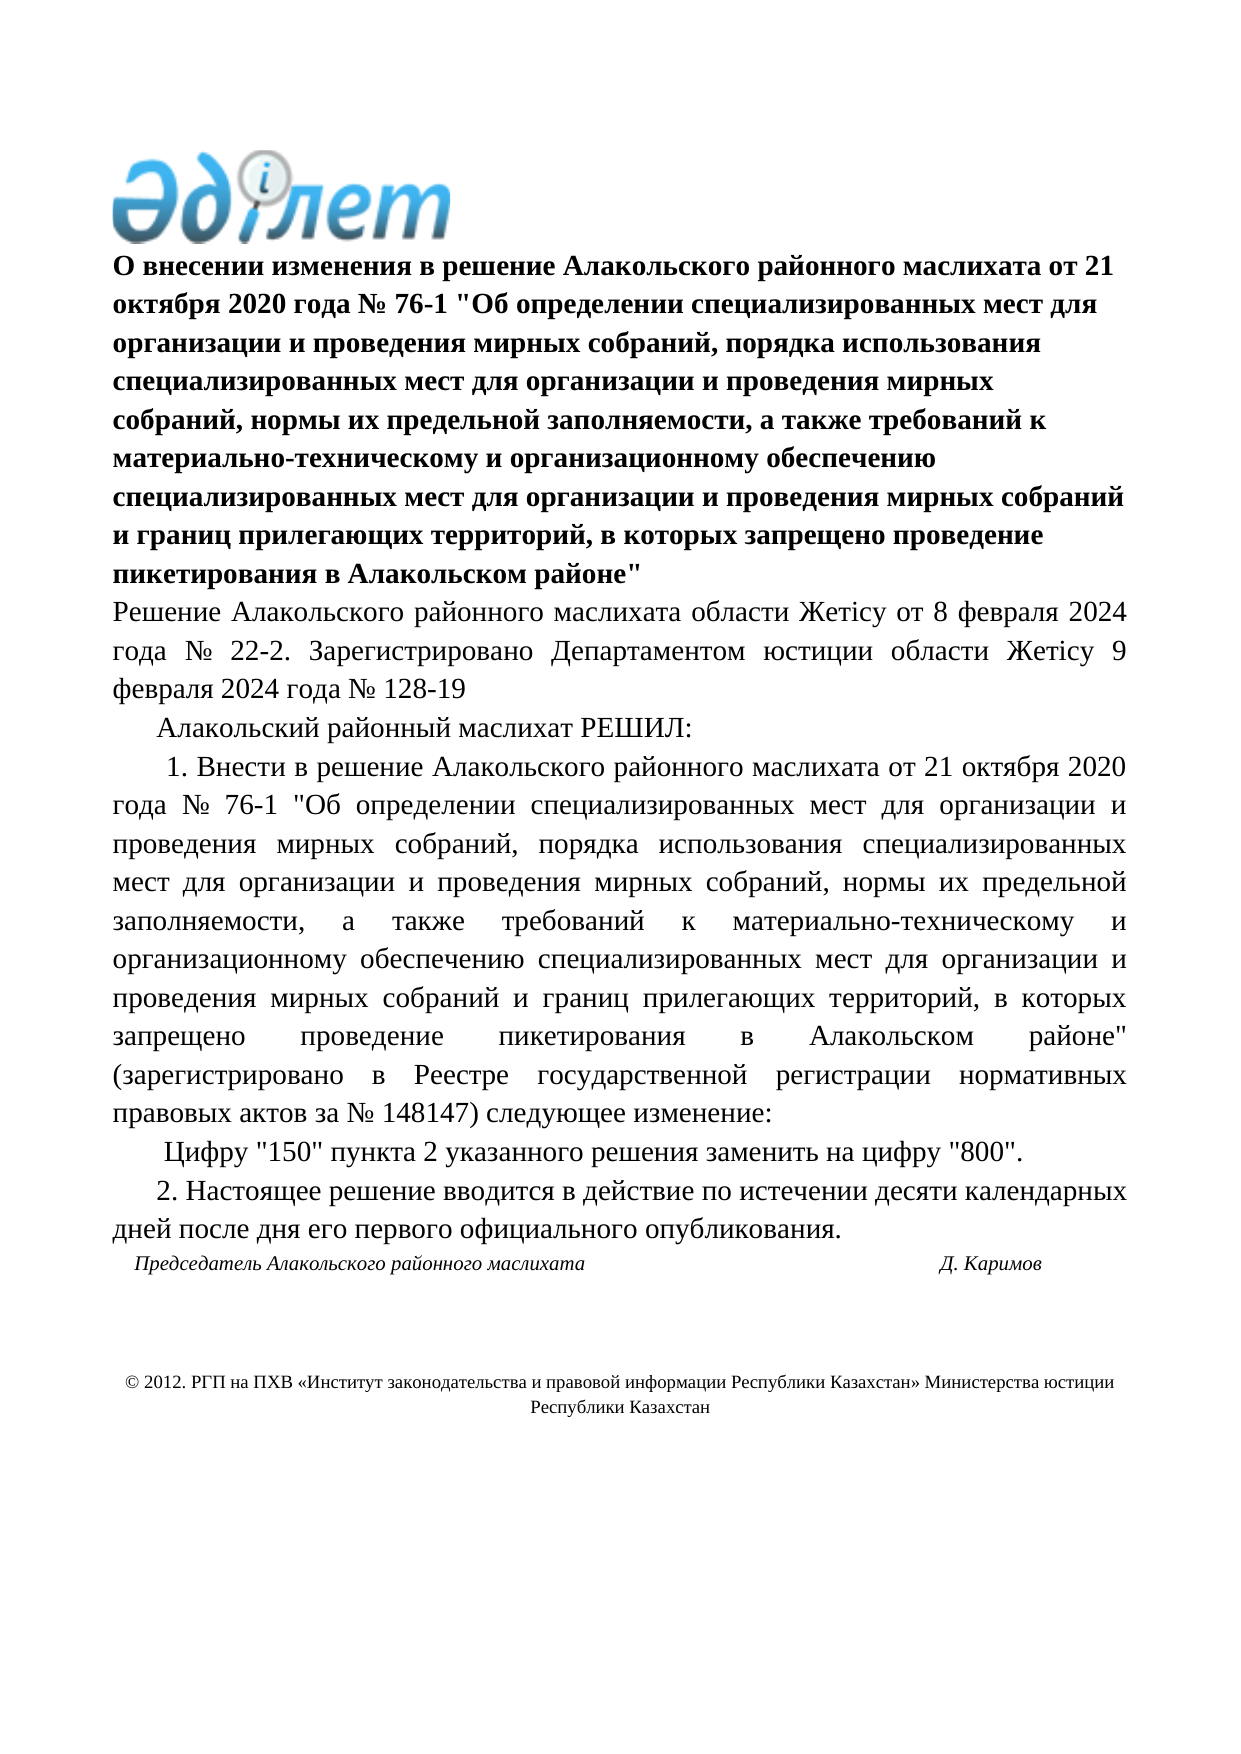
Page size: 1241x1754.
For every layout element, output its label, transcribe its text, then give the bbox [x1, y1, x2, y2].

picture [112, 150, 451, 244]
text Алакольский районный маслихат РЕШИЛ: [112, 710, 1128, 744]
text Решение Алакольского районного маслихата области Жетісу от 8 февраля 2024 года № 22-2. Зарегистрировано Департаментом юстиции области Жетісу 9 февраля 2024 года № 128-19 [112, 594, 1128, 705]
text О внесении изменения в решение Алакольского районного маслихата от 21 октября 2020 года № 76-1 "Об определении специализированных мест для организации и проведения мирных собраний, порядка использования специализированных мест для организации и проведения мирных собраний, нормы их предельной заполняемости, а также требований к материально-техническому и организационному обеспечению специализированных мест для организации и проведения мирных собраний и границ прилегающих территорий, в которых запрещено проведение пикетирования в Алакольском районе" [112, 248, 1128, 589]
text 1. Внести в решение Алакольского районного маслихата от 21 октября 2020 года № 76-1 "Об определении специализированных мест для организации и проведения мирных собраний, порядка использования специализированных мест для организации и проведения мирных собраний, нормы их предельной заполняемости, а также требований к материально-техническому и организационному обеспечению специализированных мест для организации и проведения мирных собраний и границ прилегающих территорий, в которых запрещено проведение пикетирования в Алакольском районе" (зарегистрировано в Реестре государственной регистрации нормативных правовых актов за № 148147) следующее изменение: [112, 749, 1128, 1129]
text © 2012. РГП на ПХВ «Институт законодательства и правовой информации Республики Казахстан» Министерства юстиции Республики Казахстан [112, 1371, 1128, 1418]
text Цифру "150" пункта 2 указанного решения заменить на цифру "800". [112, 1134, 1128, 1168]
table_header Д. Каримов [939, 1250, 1240, 1281]
text 2. Настоящее решение вводится в действие по истечении десяти календарных дней после дня его первого официального опубликования. [112, 1173, 1128, 1245]
table_header Председатель Алакольского районного маслихата [101, 1250, 939, 1281]
